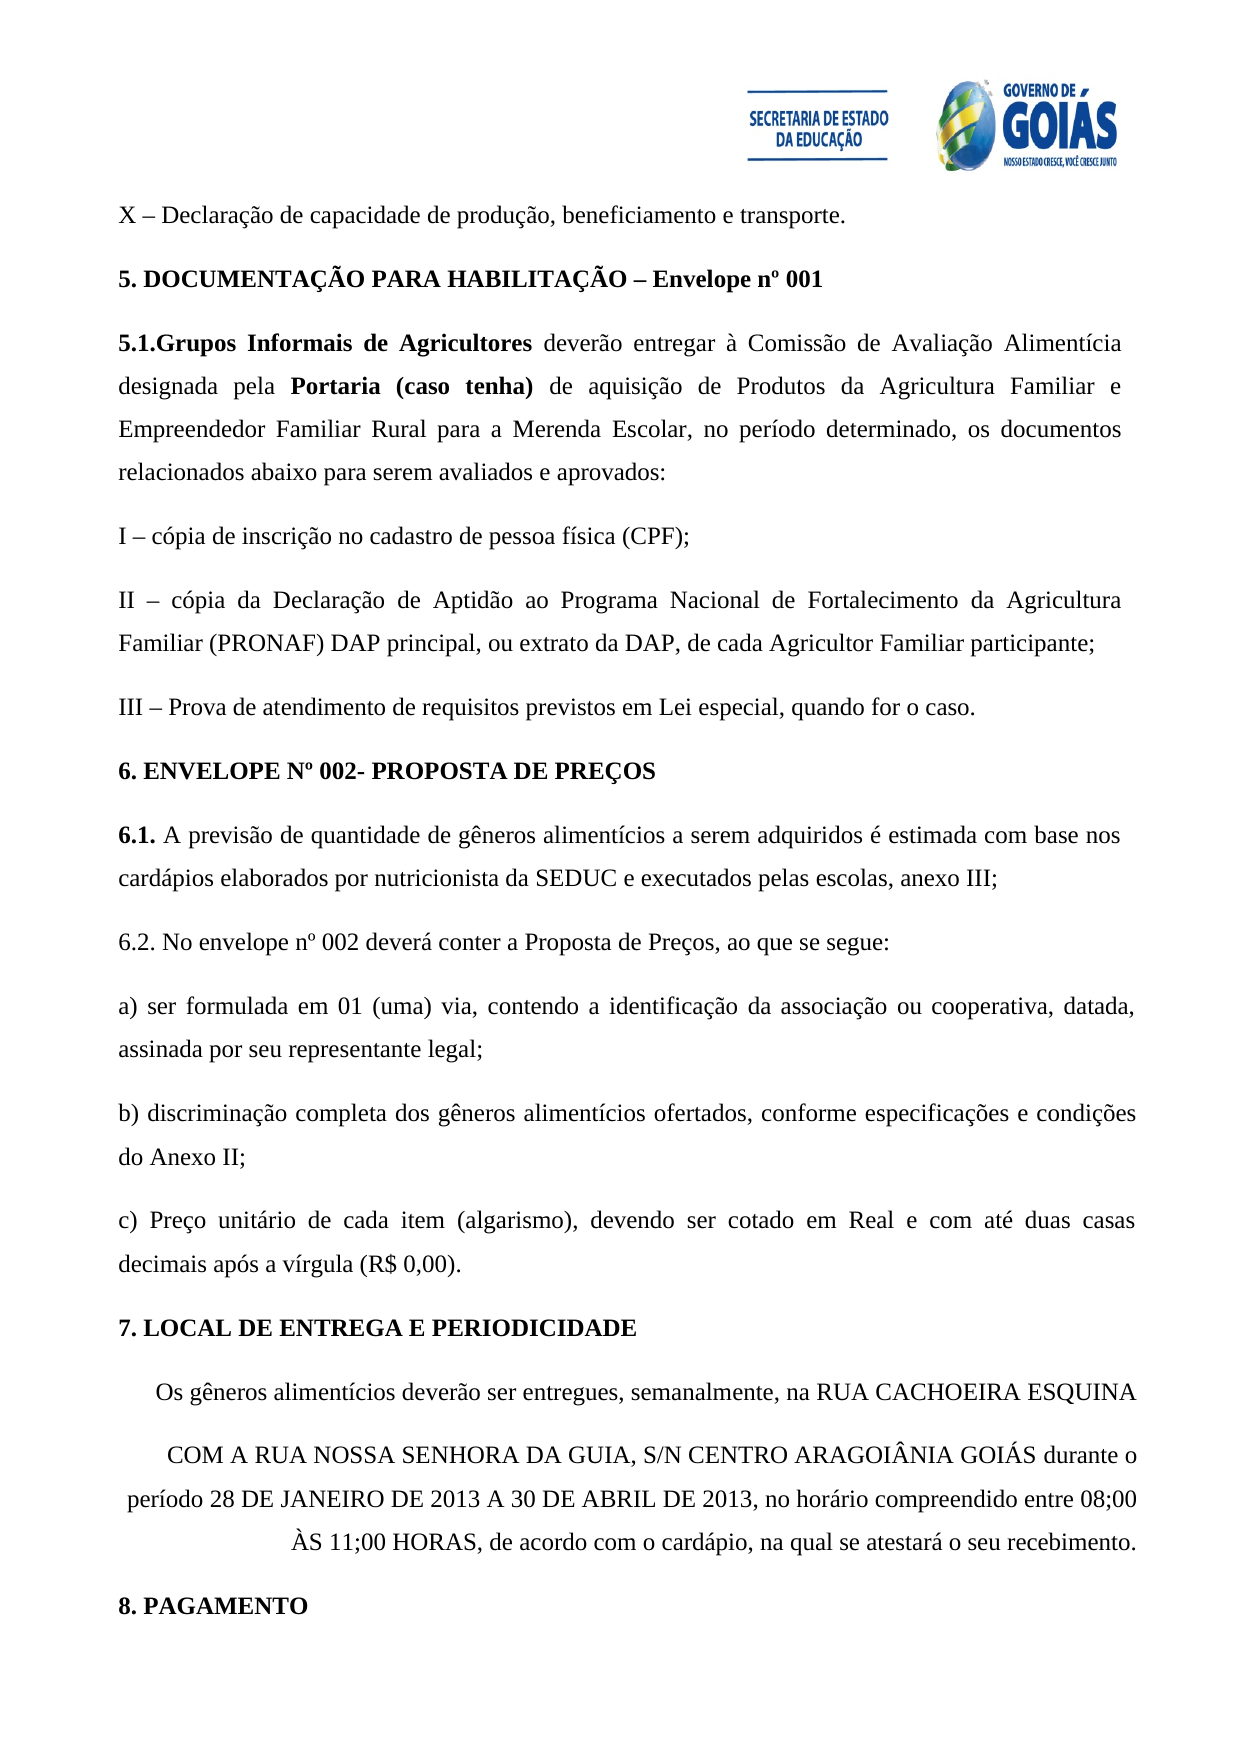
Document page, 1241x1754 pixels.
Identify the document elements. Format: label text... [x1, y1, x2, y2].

text 6. ENVELOPE Nº 002- PROPOSTA DE PREÇOS [118, 756, 1122, 785]
text 6.1. A previsão de quantidade de gêneros alimentícios a serem adquiridos é estimada com base nos cardápios elaborados por nutricionista da SEDUC e executados pelas escolas, anexo III; [118, 820, 1122, 892]
text 6.2. No envelope nº 002 deverá conter a Proposta de Preços, ao que se segue: [118, 927, 1137, 956]
picture [742, 73, 1123, 177]
text Os gêneros alimentícios deverão ser entregues, semanalmente, na RUA CACHOEIRA ESQUINA [118, 1377, 1137, 1405]
text 5.1.Grupos Informais de Agricultores deverão entregar à Comissão de Avaliação Alimentícia designada pela Portaria (caso tenha) de aquisição de Produtos da Agricultura Familiar e Empreendedor Familiar Rural para a Merenda Escolar, no período determinado, os documentos relacionados abaixo para serem avaliados e aprovados: [118, 328, 1122, 486]
text b) discriminação completa dos gêneros alimentícios ofertados, conforme especificações e condições do Anexo II; [118, 1098, 1137, 1170]
text 8. PAGAMENTO [118, 1591, 1137, 1619]
text I – cópia de inscrição no cadastro de pessoa física (CPF); [118, 521, 1122, 550]
text COM A RUA NOSSA SENHORA DA GUIA, S/N CENTRO ARAGOIÂNIA GOIÁS durante o período 28 DE JANEIRO DE 2013 A 30 DE ABRIL DE 2013, no horário compreendido entre 08;00 ÀS 11;00 HORAS, de acordo com o cardápio, na qual se atestará o seu recebimento. [118, 1441, 1137, 1556]
text II – cópia da Declaração de Aptidão ao Programa Nacional de Fortalecimento da Agricultura Familiar (PRONAF) DAP principal, ou extrato da DAP, de cada Agricultor Familiar participante; [118, 585, 1122, 657]
text c) Preço unitário de cada item (algarismo), devendo ser cotado em Real e com até duas casas decimais após a vírgula (R$ 0,00). [118, 1206, 1137, 1277]
text 7. LOCAL DE ENTREGA E PERIODICIDADE [118, 1313, 1137, 1341]
text X – Declaração de capacidade de produção, beneficiamento e transporte. [118, 200, 1122, 229]
text III – Prova de atendimento de requisitos previstos em Lei especial, quando for o caso. [118, 692, 1122, 721]
text a) ser formulada em 01 (uma) via, contendo a identificação da associação ou cooperativa, datada, assinada por seu representante legal; [118, 991, 1137, 1063]
text 5. DOCUMENTAÇÃO PARA HABILITAÇÃO – Envelope nº 001 [118, 264, 1122, 293]
